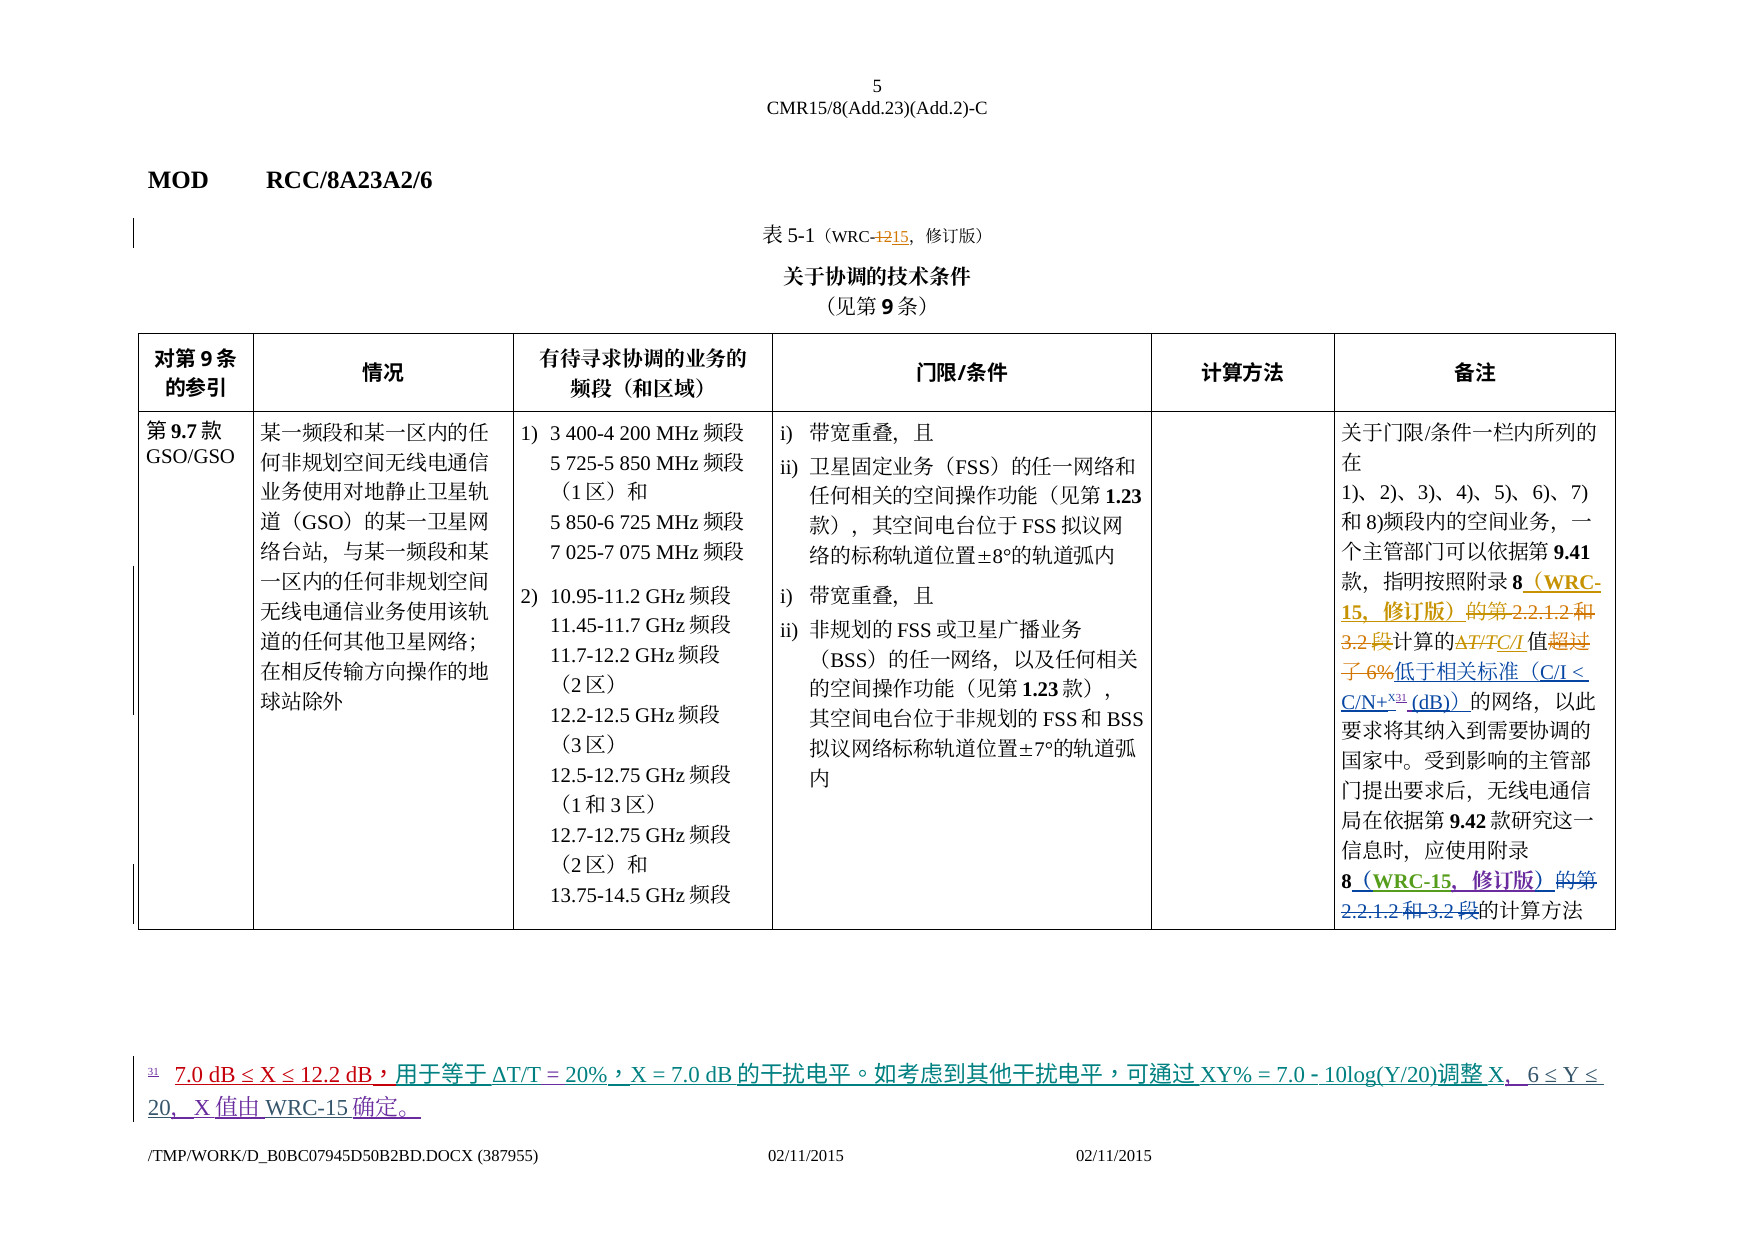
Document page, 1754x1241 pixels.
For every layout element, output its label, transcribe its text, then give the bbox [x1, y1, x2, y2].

text 表5-1（WRC-，修订版） [148, 218, 1606, 248]
title 关于协调的技术条件 （见第9条） [148, 261, 1606, 321]
table_cell [1152, 412, 1334, 928]
table_cell 1) 3 400-4 200 MHz频段 5 725-5 850 MHz频段 （1区）和 5 850-6 725 MHz频段 7 025-7 075 MHz频段 [514, 412, 772, 574]
table_cell 某一频段和某一区内的任何非规划空间无线电通信业务使用对地静止卫星轨道（GSO）的某一卫星网络台站，与某一频段和某一区内的任何非规划空间无线电通信业务使用该轨道的任何其他卫星网络；在相反传输方向操作的地球站除外 [254, 412, 513, 928]
table_cell i) 带宽重叠，且 ii) 卫星固定业务（FSS）的任一网络和任何相关的空间操作功能（见第1.23款），其空间电台位于FSS拟议网络的标称轨道位置8°的轨道弧内 [773, 412, 1151, 574]
table_header 对第9条 的参引 [139, 334, 253, 411]
table_cell 2) 10.95-11.2 GHz频段 11.45-11.7 GHz频段 11.7-12.2 GHz频段 （2区） 12.2-12.5 GHz频段 （3区） 12.5-12.75 GHz频段 （1和3区） 12.7-12.75 GHz频段 （2区）和 13.75-14.5 GHz频段 [514, 574, 772, 928]
table_header 门限/条件 [773, 334, 1151, 411]
table_header 有待寻求协调的业务的 频段（和区域） [514, 334, 772, 411]
text MOD RCC/8A23A2/6 [148, 165, 1606, 193]
table_cell i) 带宽重叠，且 ii) 非规划的FSS或卫星广播业务（BSS）的任一网络，以及任何相关的空间操作功能（见第1.23款），其空间电台位于非规划的FSS和BSS拟议网络标称轨道位置7°的轨道弧内 [773, 574, 1151, 928]
table_header 情况 [254, 334, 513, 411]
table_header 计算方法 [1152, 334, 1334, 411]
table_header 备注 [1335, 334, 1615, 411]
table_cell 关于门限/条件一栏内所列的在1)、2)、3)、4)、5)、6)、7)和8)频段内的空间业务，一个主管部门可以依据第9.41款，指明按照附录8计算的值的网络，以此要求将其纳入到需要协调的国家中。受到影响的主管部门提出要求后，无线电通信局在依据第9.42款研究这一信息时，应使用附录8的计算方法 [1335, 412, 1615, 928]
table_cell 第9.7款 GSO/GSO [139, 412, 253, 928]
